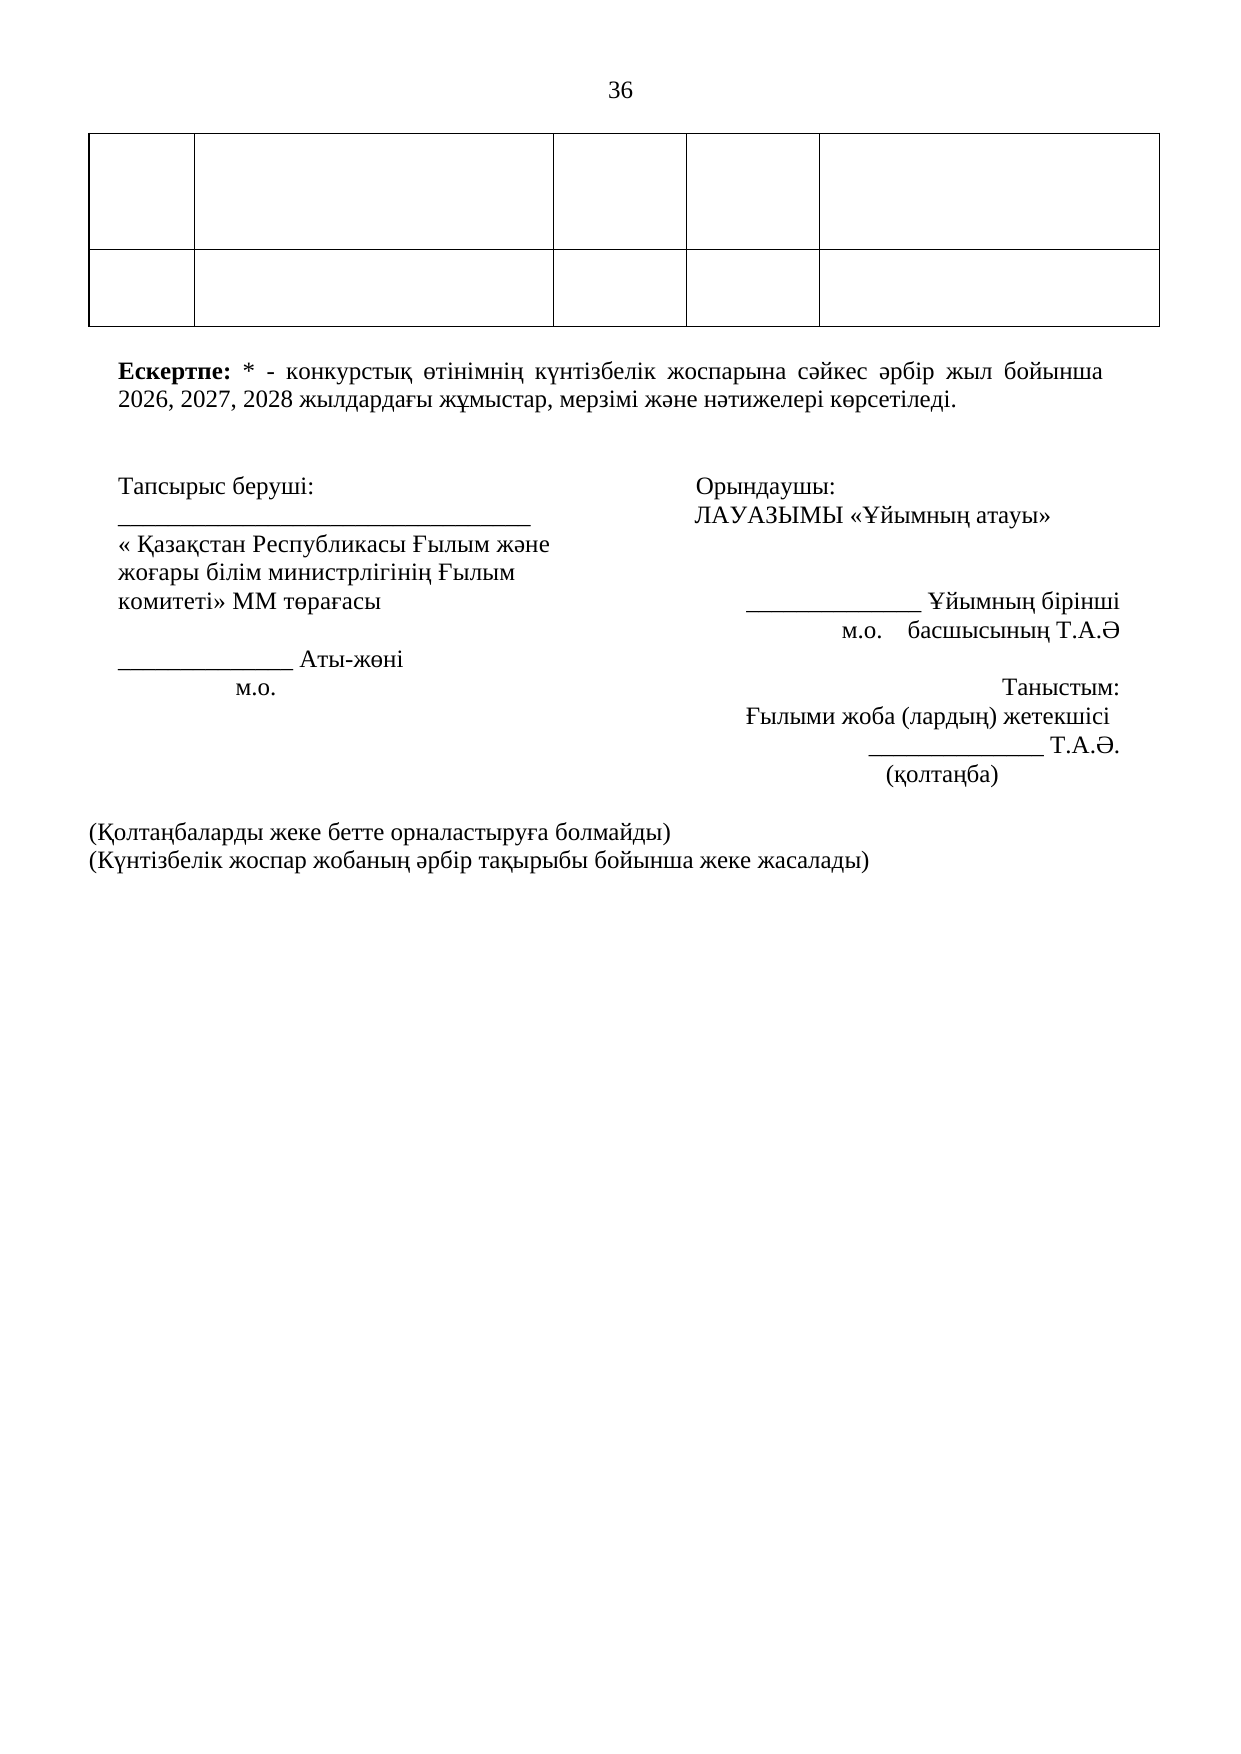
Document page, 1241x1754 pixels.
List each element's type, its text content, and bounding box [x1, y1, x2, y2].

table_cell [820, 134, 1159, 249]
table_cell [195, 250, 553, 326]
table_cell [554, 250, 686, 326]
table_cell [687, 134, 819, 249]
table_cell [687, 250, 819, 326]
table_cell Орындаушы: ЛАУАЗЫМЫ «Ұйымның атауы» ______________ Ұйымның бірінші м.о. басшысының Т.А.Ә Таныстым: Ғылыми жоба (лардың) жетекшісі ______________ Т.А.Ә. (қолтаңба) [613, 443, 1127, 817]
table_cell [90, 250, 194, 326]
text (Күнтізбелік жоспар жобаның әрбір тақырыбы бойынша жеке жасалады) [89, 845, 1152, 874]
text (Қолтаңбаларды жеке бетте орналастыруға болмайды) [89, 817, 1152, 845]
table_cell Тапсырыс беруші: _________________________________ « Қазақстан Республикасы Ғылым және жоғары білім министрлігінің Ғылым комитеті» ММ төрағасы ______________ Аты-жөні м.о. [111, 443, 613, 817]
table_cell [820, 250, 1159, 326]
table_cell [554, 134, 686, 249]
table_cell [195, 134, 553, 249]
table_cell [90, 134, 194, 249]
table_cell Ескертпе: * - конкурстық өтінімнің күнтізбелік жоспарына сәйкес әрбір жыл бойынша 2026, 2027, 2028 жылдардағы жұмыстар, мерзімі және нәтижелері көрсетіледі. [111, 327, 1127, 442]
